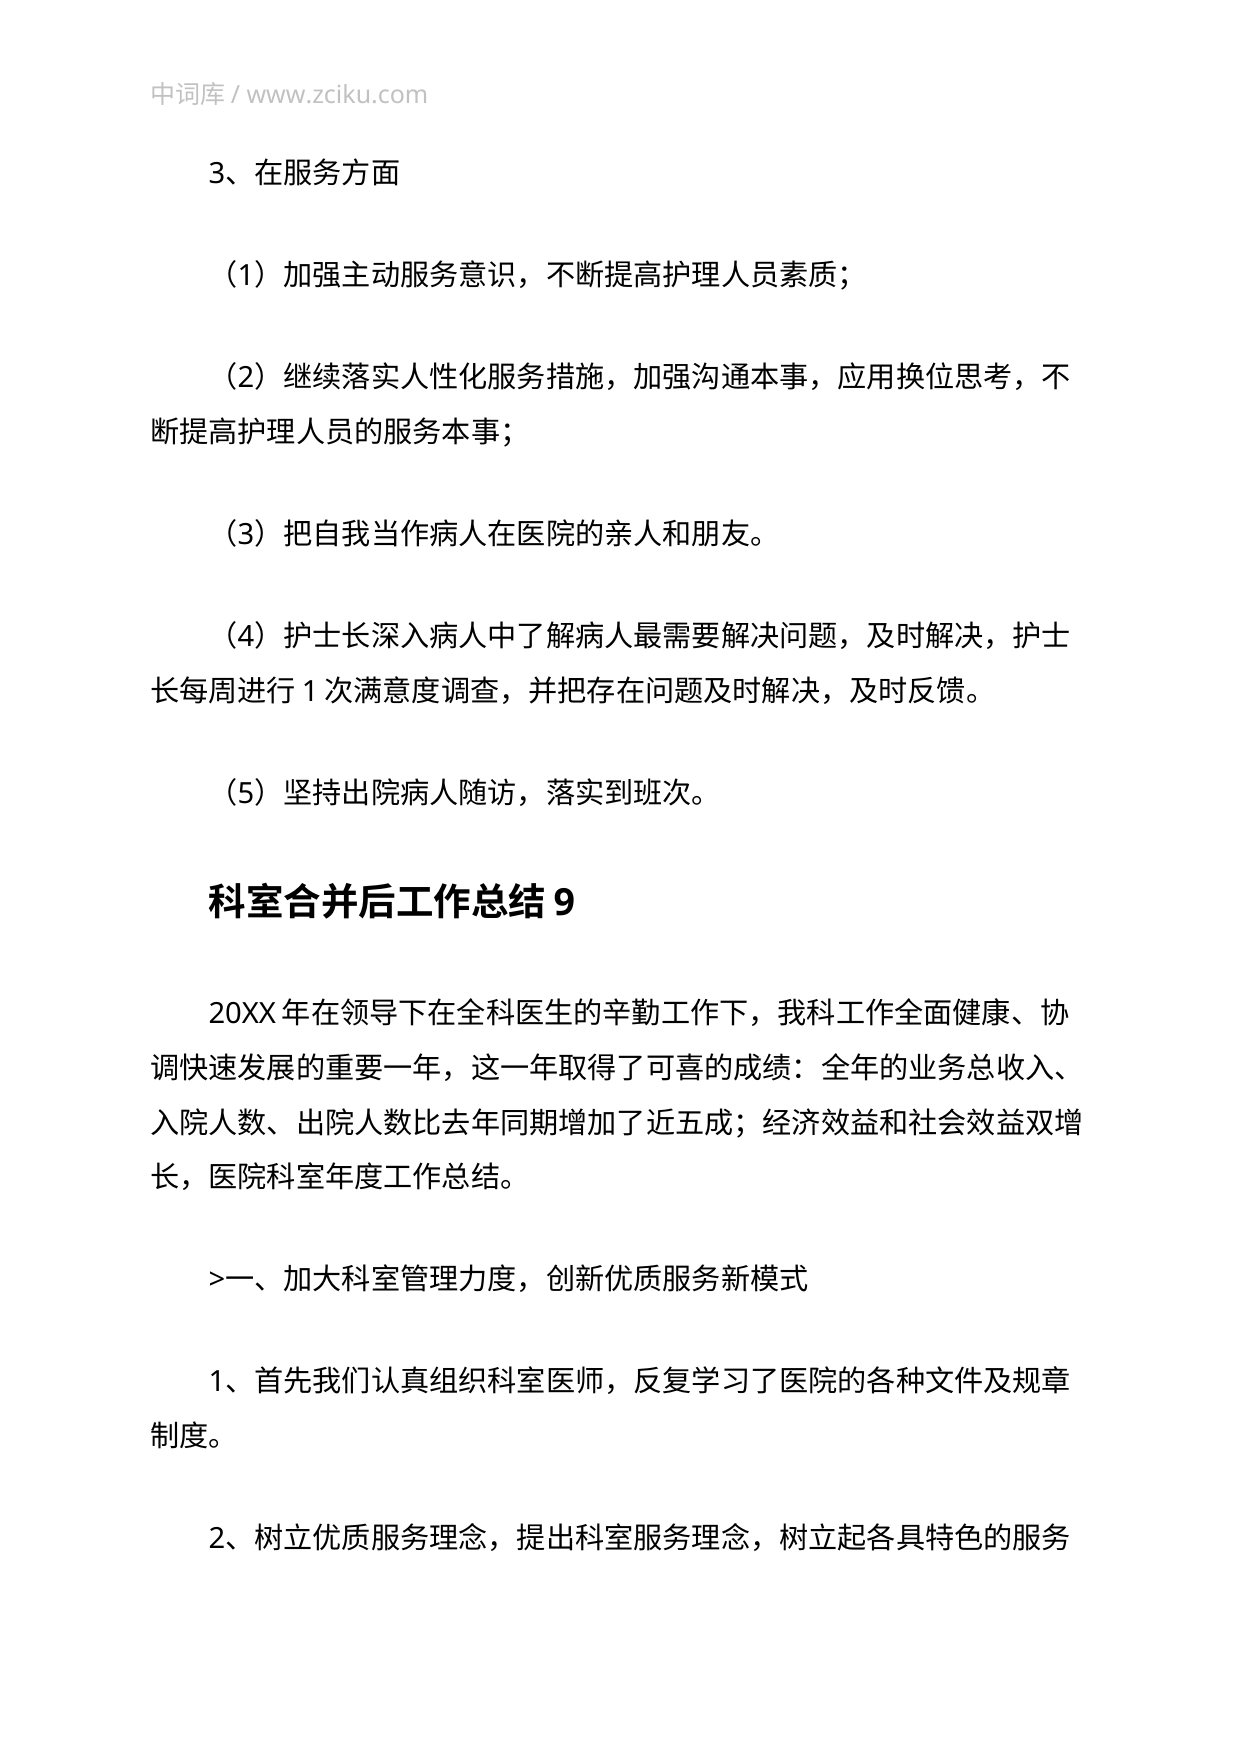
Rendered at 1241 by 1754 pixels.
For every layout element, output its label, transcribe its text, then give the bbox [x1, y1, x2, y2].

text 3、在服务方面 [150, 150, 1090, 192]
text （4）护士长深入病人中了解病人最需要解决问题，及时解决，护士长每周进行1次满意度调查，并把存在问题及时解决，及时反馈。 [150, 613, 1090, 710]
text >一、加大科室管理力度，创新优质服务新模式 [150, 1256, 1090, 1298]
text 1、首先我们认真组织科室医师，反复学习了医院的各种文件及规章制度。 [150, 1358, 1090, 1455]
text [150, 1514, 1090, 1557]
text （3）把自我当作病人在医院的亲人和朋友。 [150, 511, 1090, 553]
text （5）坚持出院病人随访，落实到班次。 [150, 770, 1090, 812]
text （2）继续落实人性化服务措施，加强沟通本事，应用换位思考，不断提高护理人员的服务本事； [150, 354, 1090, 451]
text 20XX年在领导下在全科医生的辛勤工作下，我科工作全面健康、协调快速发展的重要一年，这一年取得了可喜的成绩：全年的业务总收入、入院人数、出院人数比去年同期增加了近五成；经济效益和社会效益双增长，医院科室年度工作总结。 [150, 989, 1090, 1196]
text 科室合并后工作总结9 [150, 872, 1090, 926]
text （1）加强主动服务意识，不断提高护理人员素质； [150, 252, 1090, 294]
